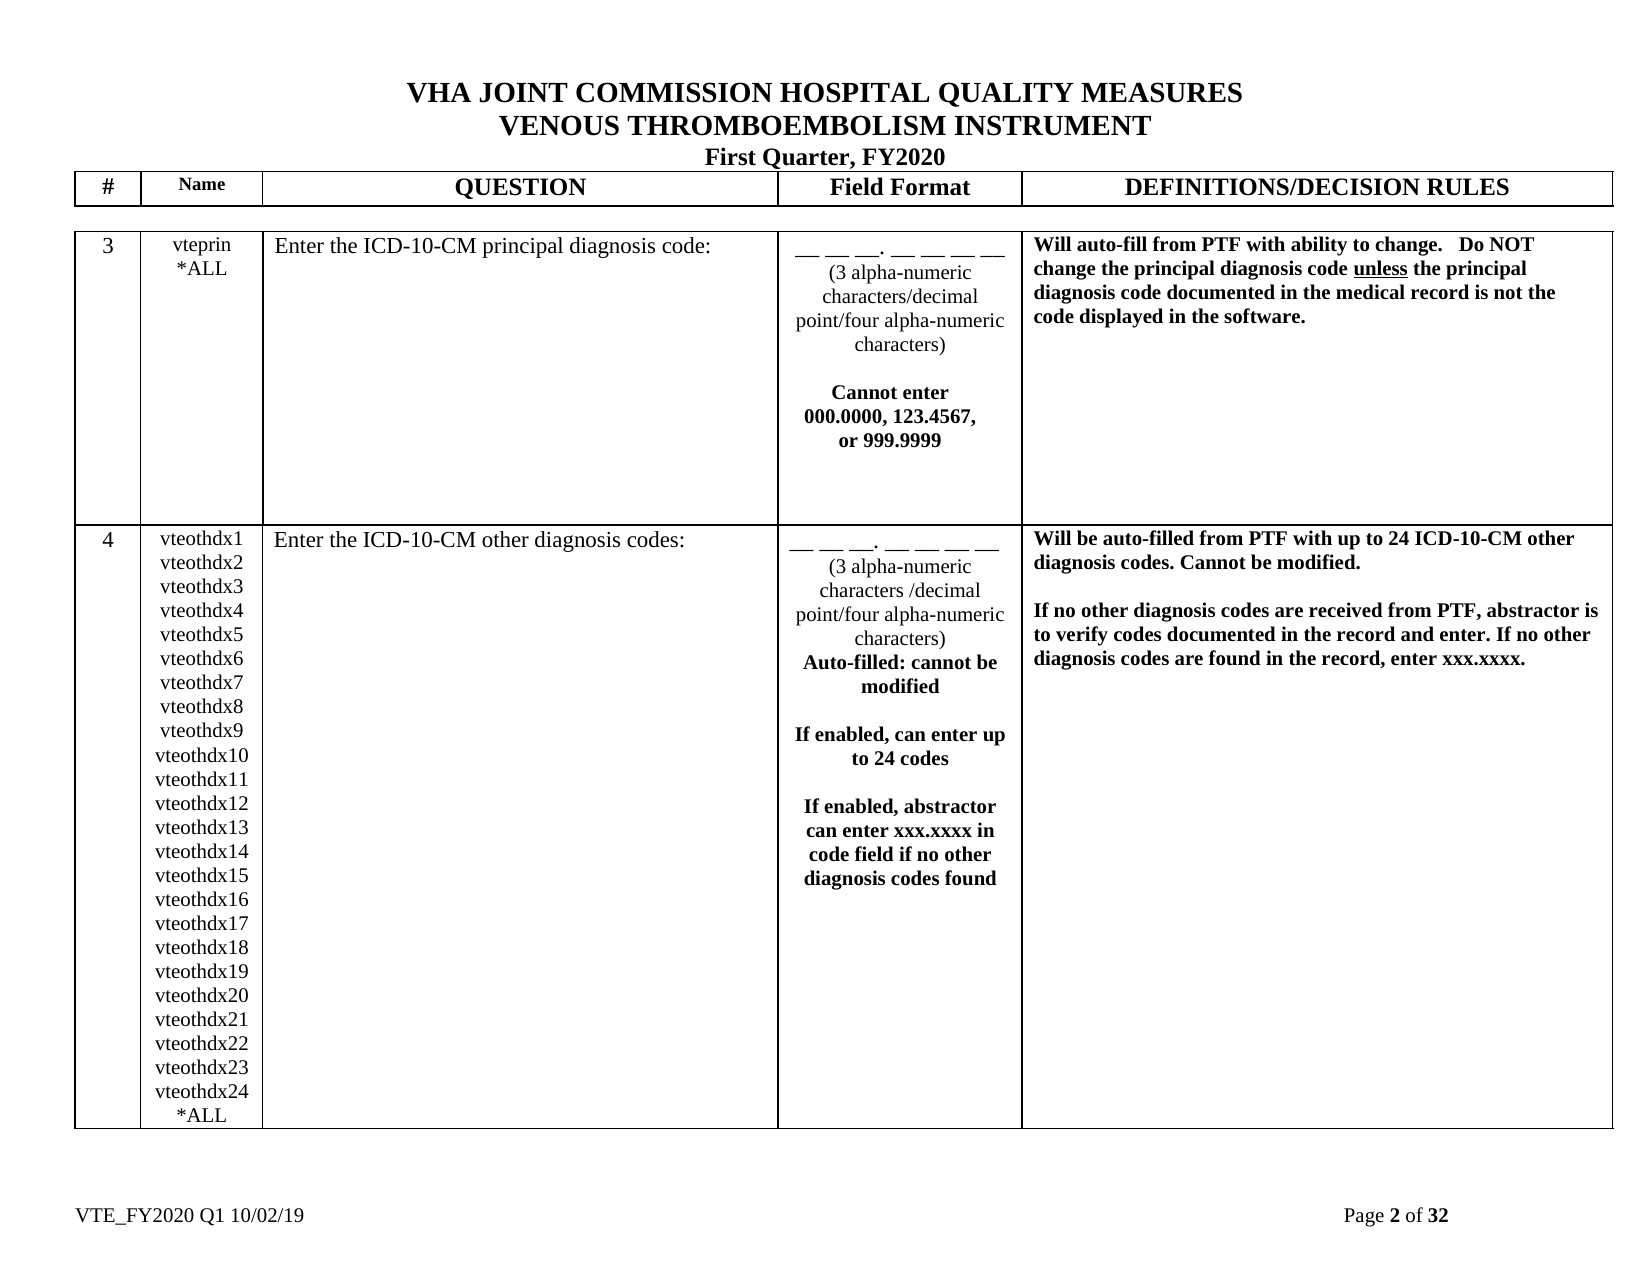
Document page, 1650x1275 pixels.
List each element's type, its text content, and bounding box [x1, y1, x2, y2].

table_cell vteprin *ALL [141, 232, 262, 524]
table_cell Enter the ICD-10-CM other diagnosis codes: [263, 526, 777, 1127]
table_cell __ __ __. __ __ __ __ (3 alpha-numeric characters /decimal point/four alpha-numeric characters) Auto-filled: cannot be modified If enabled, can enter up to 24 codes If enabled, abstractor can enter xxx.xxxx in code field if no other diagnosis codes found [779, 526, 1021, 1127]
table_cell Will be auto-filled from PTF with up to 24 ICD-10-CM other diagnosis codes. Cannot be modified. If no other diagnosis codes are received from PTF, abstractor is to verify codes documented in the record and enter. If no other diagnosis codes are found in the record, enter xxx.xxxx. [1023, 526, 1612, 1127]
table_cell 3 [76, 232, 140, 524]
table_cell Enter the ICD-10-CM principal diagnosis code: [264, 232, 777, 524]
table_cell 4 [76, 526, 140, 1127]
table_cell __ __ __. __ __ __ __ (3 alpha-numeric characters/decimal point/four alpha-numeric characters) [779, 232, 1021, 524]
table_cell vteothdx1 vteothdx2 vteothdx3 vteothdx4 vteothdx5 vteothdx6 vteothdx7 vteothdx8 vteothdx9 vteothdx10 vteothdx11 vteothdx12 vteothdx13 vteothdx14 vteothdx15 vteothdx16 vteothdx17 vteothdx18 vteothdx19 vteothdx20 vteothdx21 vteothdx22 vteothdx23 vteothdx24 *ALL [141, 526, 262, 1127]
table_cell Will auto-fill from PTF with ability to change. Do NOT change the principal diagnosis code unless the principal diagnosis code documented in the medical record is not the code displayed in the software. [1023, 232, 1612, 524]
